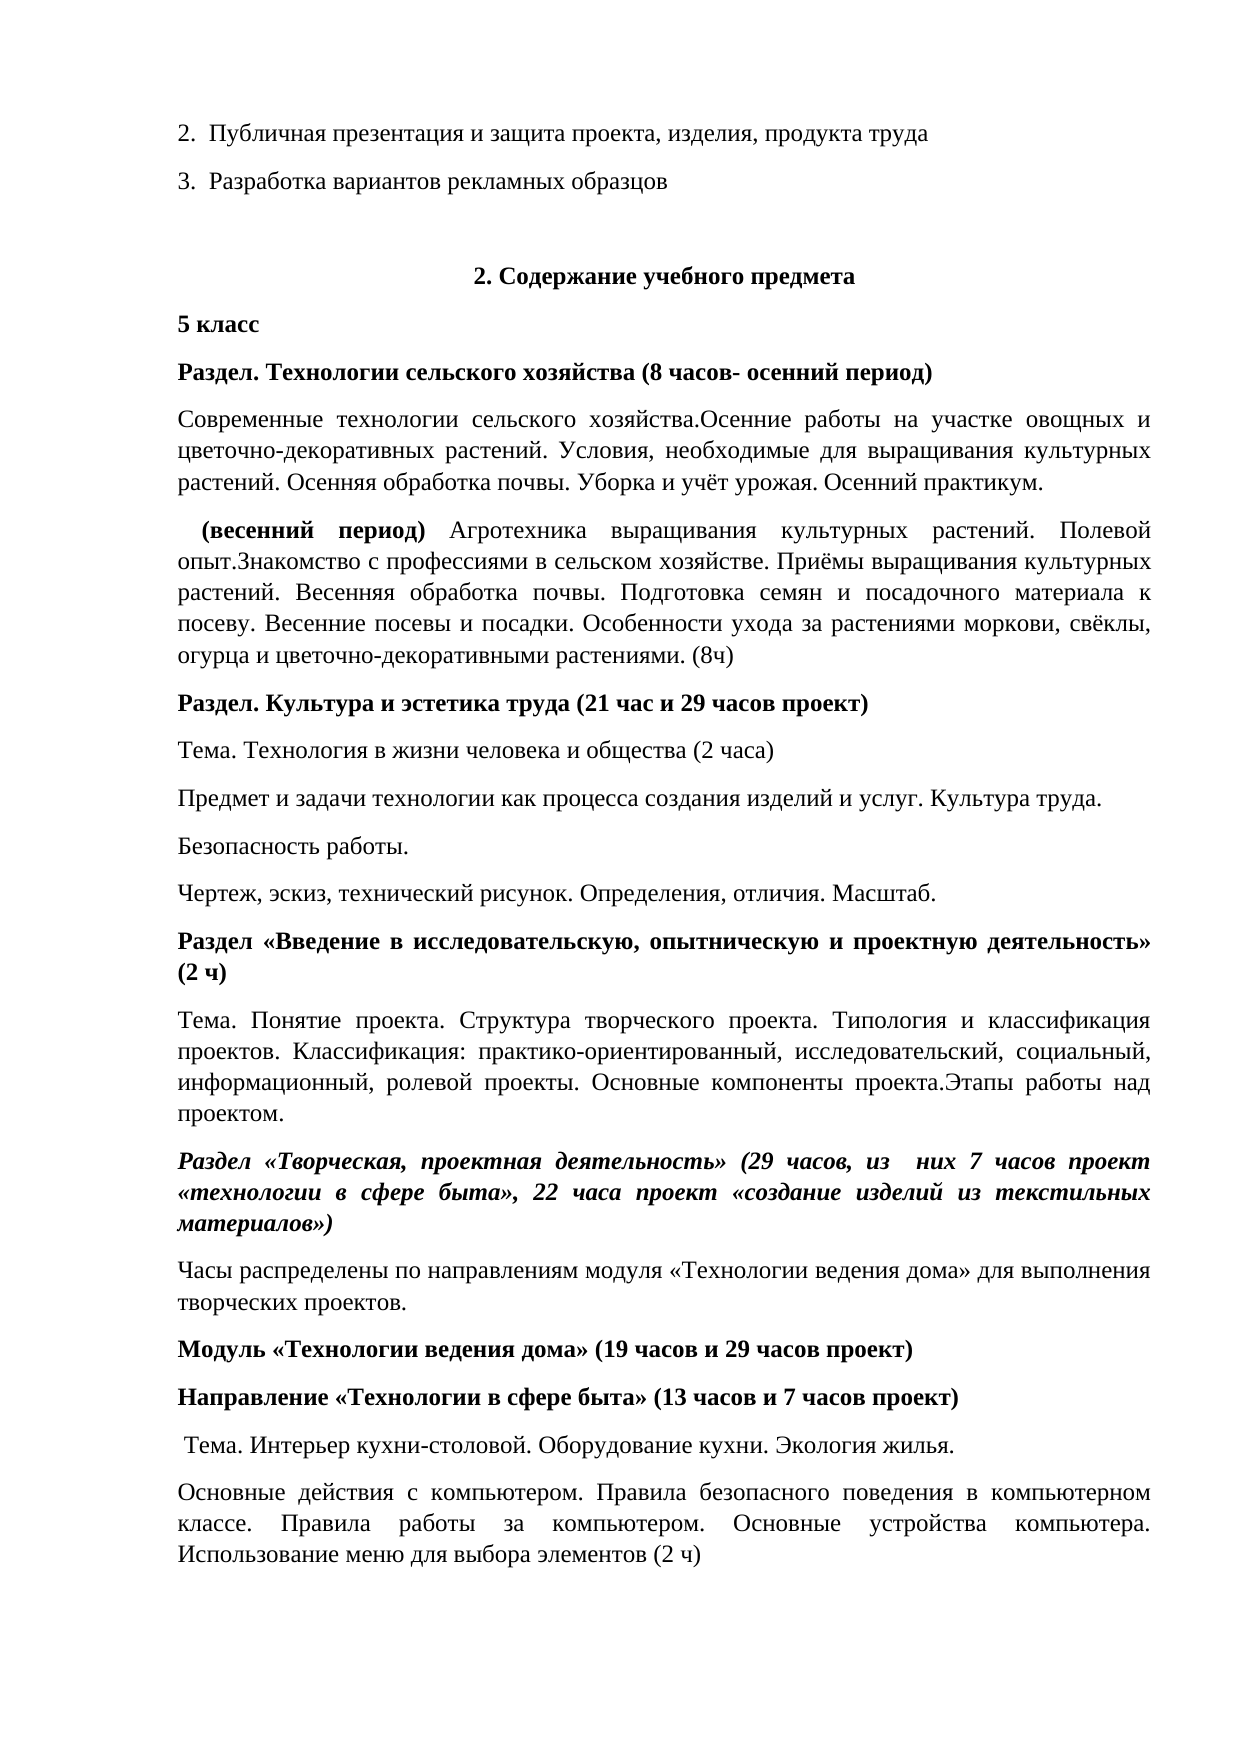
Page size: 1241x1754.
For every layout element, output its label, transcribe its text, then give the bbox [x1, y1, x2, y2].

text Тема. Понятие проекта. Структура творческого проекта. Типология и классификация проектов. Классификация: практико-ориентированный, исследовательский, социальный, информационный, ролевой проекты. Основные компоненты проекта.Этапы работы над проектом. [177, 1005, 1152, 1127]
text Раздел. Технологии сельского хозяйства (8 часов- осенний период) [177, 357, 1152, 385]
text Основные действия с компьютером. Правила безопасного поведения в компьютерном классе. Правила работы за компьютером. Основные устройства компьютера. Использование меню для выбора элементов (2 ч) [177, 1477, 1152, 1568]
text Раздел «Введение в исследовательскую, опытническую и проектную деятельность» (2 ч) [177, 926, 1152, 986]
text 3. Разработка вариантов рекламных образцов [177, 166, 1152, 194]
text Безопасность работы. [177, 831, 1152, 859]
text Раздел «Творческая, проектная деятельность» (29 часов, из них 7 часов проект «технологии в сфере быта», 22 часа проект «создание изделий из текстильных материалов») [177, 1146, 1152, 1237]
text 2. Публичная презентация и защита проекта, изделия, продукта труда [177, 118, 1152, 147]
text Часы распределены по направлениям модуля «Технологии ведения дома» для выполнения творческих проектов. [177, 1256, 1152, 1315]
text 2. Содержание учебного предмета [177, 261, 1152, 290]
text Тема. Технология в жизни человека и общества (2 часа) [177, 735, 1152, 764]
text Направление «Технологии в сфере быта» (13 часов и 7 часов проект) [177, 1382, 1152, 1411]
text Предмет и задачи технологии как процесса создания изделий и услуг. Культура труда. [177, 783, 1152, 812]
text 5 класс [177, 309, 1152, 338]
text Современные технологии сельского хозяйства.Осенние работы на участке овощных и цветочно-декоративных растений. Условия, необходимые для выращивания культурных растений. Осенняя обработка почвы. Уборка и учёт урожая. Осенний практикум. [177, 404, 1152, 496]
text (весенний период) Агротехника выращивания культурных растений. Полевой опыт.Знакомство с профессиями в сельском хозяйстве. Приёмы выращивания культурных растений. Весенняя обработка почвы. Подготовка семян и посадочного материала к посеву. Весенние посевы и посадки. Особенности ухода за растениями моркови, свёклы, огурца и цветочно-декоративными растениями. (8ч) [177, 515, 1152, 669]
text Модуль «Технологии ведения дома» (19 часов и 29 часов проект) [177, 1334, 1152, 1363]
text Раздел. Культура и эстетика труда (21 час и 29 часов проект) [177, 688, 1152, 716]
text Тема. Интерьер кухни-столовой. Оборудование кухни. Экология жилья. [177, 1430, 1152, 1458]
text Чертеж, эскиз, технический рисунок. Определения, отличия. Масштаб. [177, 878, 1152, 907]
